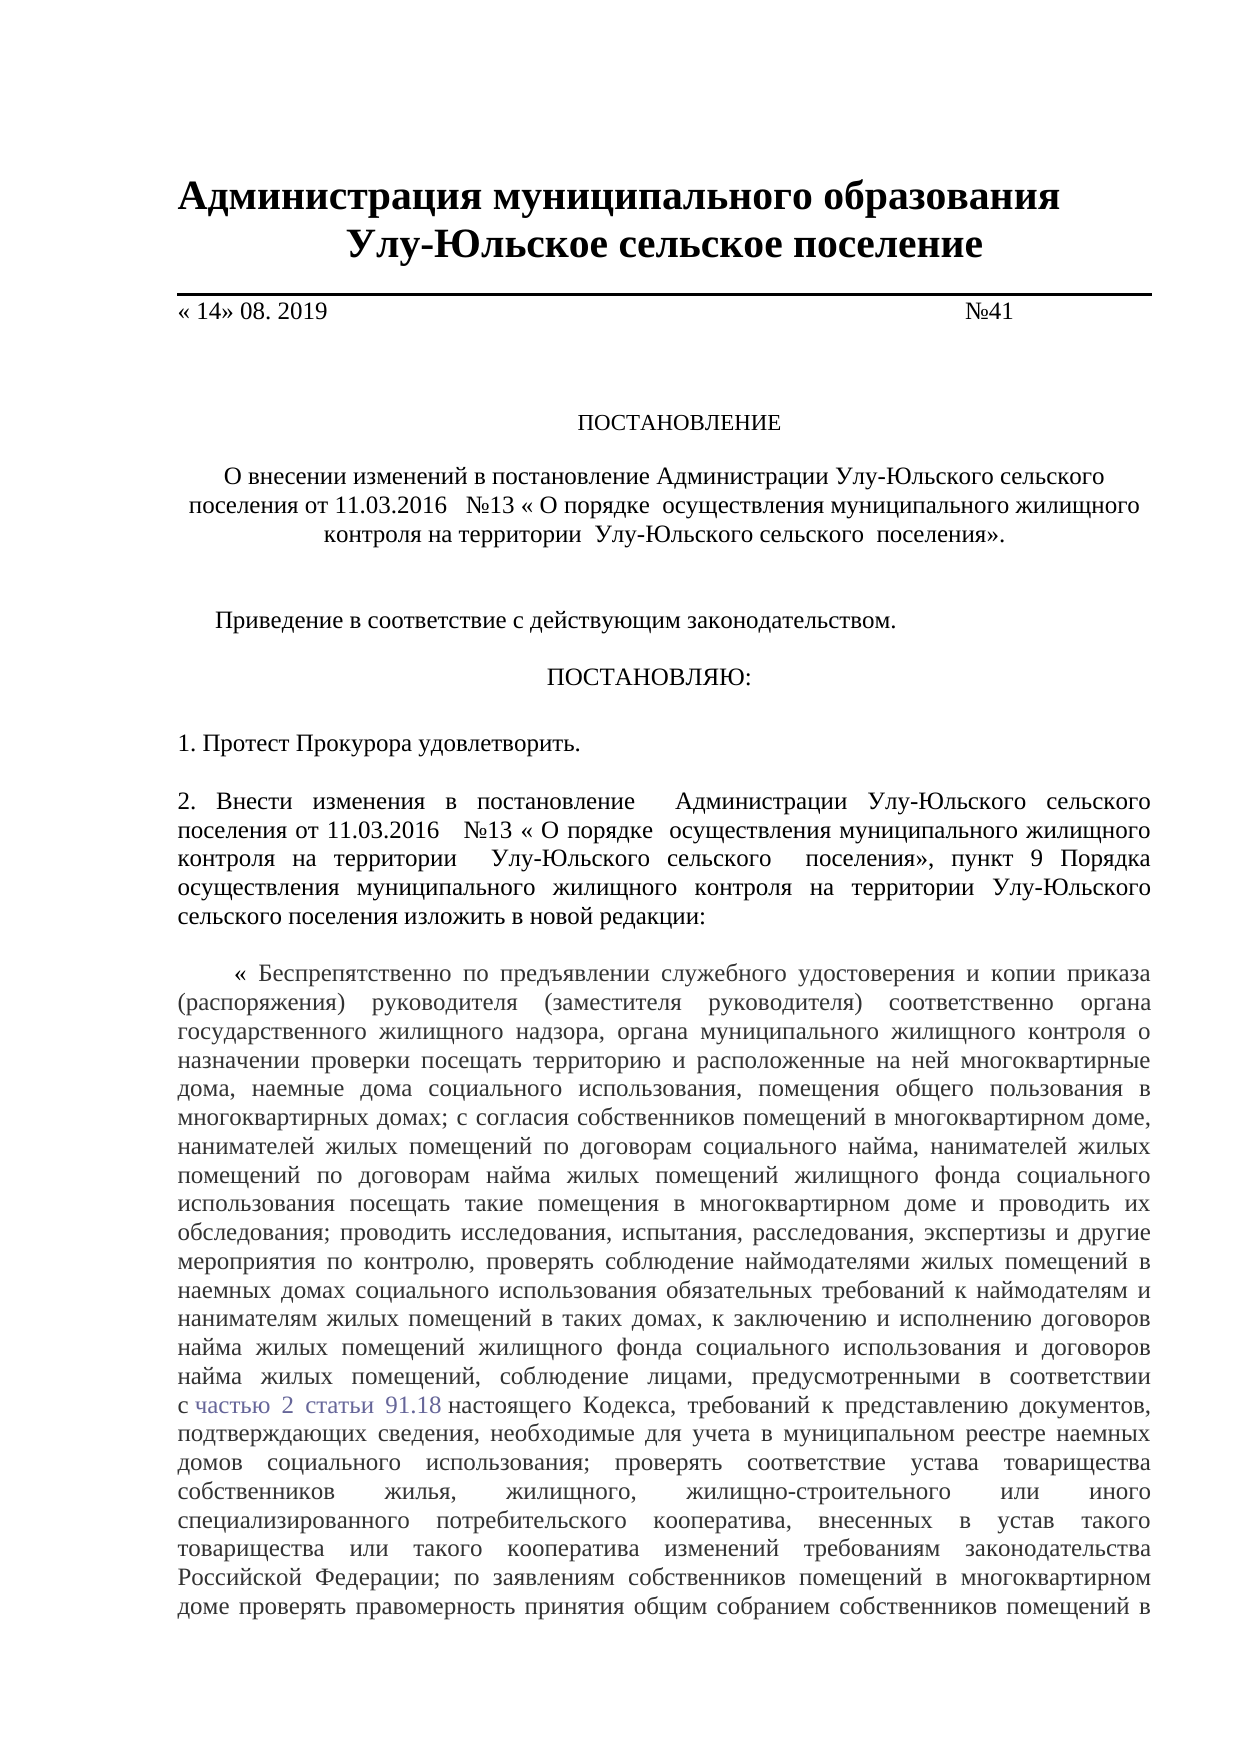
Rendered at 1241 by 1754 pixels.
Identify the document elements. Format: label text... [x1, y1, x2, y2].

text Улу-Юльское сельское поселение [177, 219, 1152, 267]
text 1. Протест Прокурора удовлетворить. [177, 728, 1152, 757]
text Администрация муниципального образования [177, 171, 1152, 219]
text 2. Внести изменения в постановление Администрации Улу-Юльского сельского поселения от 11.03.2016 №13 « О порядке осуществления муниципального жилищного контроля на территории Улу-Юльского сельского поселения», пункт 9 Порядка осуществления муниципального жилищного контроля на территории Улу-Юльского сельского поселения изложить в новой редакции: [177, 786, 1152, 930]
text ПОСТАНОВЛЕНИЕ [177, 408, 1152, 435]
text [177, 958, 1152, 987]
text « 14» 08. 2019 №41 [177, 296, 1152, 325]
text Приведение в соответствие с действующим законодательством. [177, 605, 1152, 634]
text О внесении изменений в постановление Администрации Улу-Юльского сельского поселения от 11.03.2016 №13 « О порядке осуществления муниципального жилищного контроля на территории Улу-Юльского сельского поселения». [177, 461, 1152, 547]
text ПОСТАНОВЛЯЮ: [177, 662, 1152, 691]
